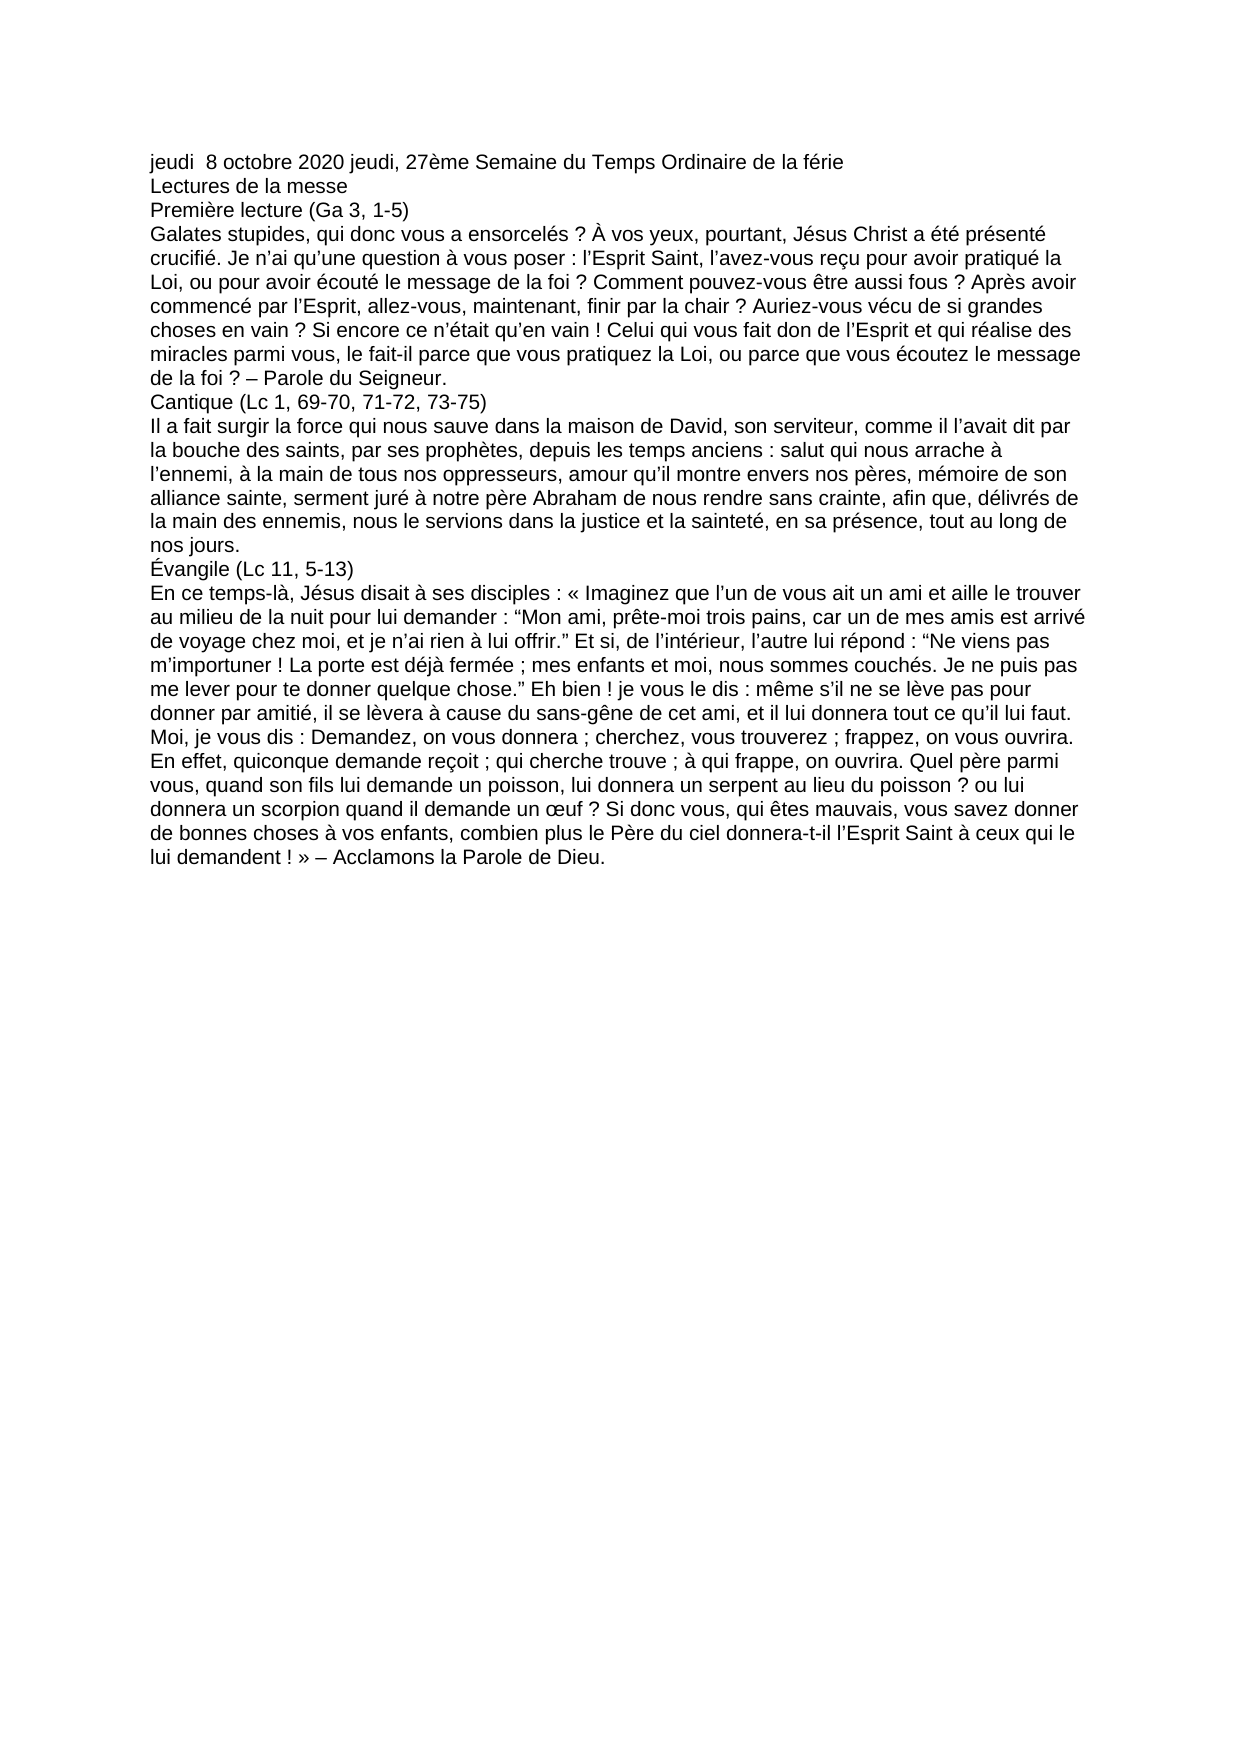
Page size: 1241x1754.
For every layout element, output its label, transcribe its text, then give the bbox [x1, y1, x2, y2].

text Il a fait surgir la force qui nous sauve dans la maison de David, son serviteur, comme il l’avait dit par la bouche des saints, par ses prophètes, depuis les temps anciens : salut qui nous arrache à l’ennemi, à la main de tous nos oppresseurs, amour qu’il montre envers nos pères, mémoire de son alliance sainte, serment juré à notre père Abraham de nous rendre sans crainte, afin que, délivrés de la main des ennemis, nous le servions dans la justice et la sainteté, en sa présence, tout au long de nos jours. [150, 413, 1090, 557]
text En ce temps-là, Jésus disait à ses disciples : « Imaginez que l’un de vous ait un ami et aille le trouver au milieu de la nuit pour lui demander : “Mon ami, prête-moi trois pains, car un de mes amis est arrivé de voyage chez moi, et je n’ai rien à lui offrir.” Et si, de l’intérieur, l’autre lui répond : “Ne viens pas m’importuner ! La porte est déjà fermée ; mes enfants et moi, nous sommes couchés. Je ne puis pas me lever pour te donner quelque chose.” Eh bien ! je vous le dis : même s’il ne se lève pas pour donner par amitié, il se lèvera à cause du sans-gêne de cet ami, et il lui donnera tout ce qu’il lui faut. Moi, je vous dis : Demandez, on vous donnera ; cherchez, vous trouverez ; frappez, on vous ouvrira. En effet, quiconque demande reçoit ; qui cherche trouve ; à qui frappe, on ouvrira. Quel père parmi vous, quand son fils lui demande un poisson, lui donnera un serpent au lieu du poisson ? ou lui donnera un scorpion quand il demande un œuf ? Si donc vous, qui êtes mauvais, vous savez donner de bonnes choses à vos enfants, combien plus le Père du ciel donnera-t-il l’Esprit Saint à ceux qui le lui demandent ! » – Acclamons la Parole de Dieu. [150, 581, 1090, 869]
text Galates stupides, qui donc vous a ensorcelés ? À vos yeux, pourtant, Jésus Christ a été présenté crucifié. Je n’ai qu’une question à vous poser : l’Esprit Saint, l’avez-vous reçu pour avoir pratiqué la Loi, ou pour avoir écouté le message de la foi ? Comment pouvez-vous être aussi fous ? Après avoir commencé par l’Esprit, allez-vous, maintenant, finir par la chair ? Auriez-vous vécu de si grandes choses en vain ? Si encore ce n’était qu’en vain ! Celui qui vous fait don de l’Esprit et qui réalise des miracles parmi vous, le fait-il parce que vous pratiquez la Loi, ou parce que vous écoutez le message de la foi ? – Parole du Seigneur. [150, 222, 1090, 389]
